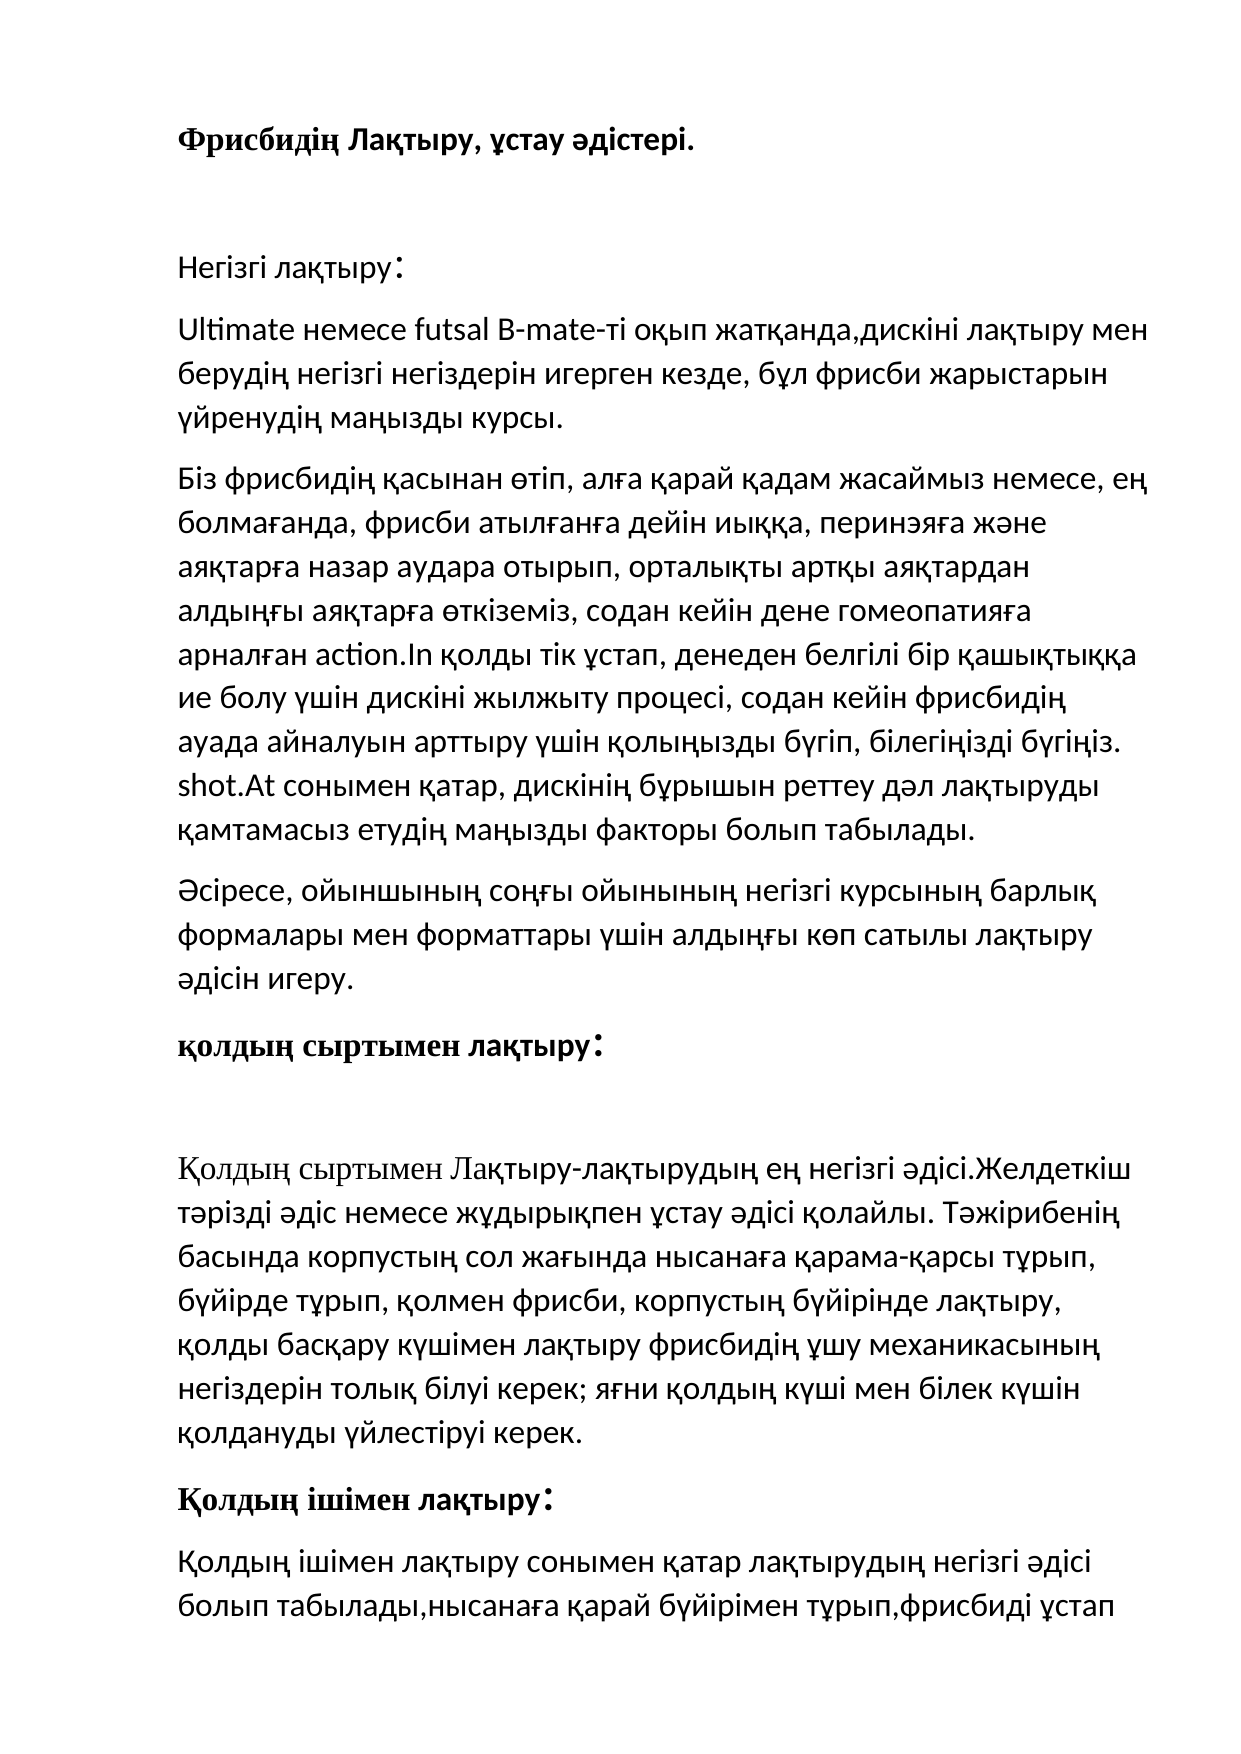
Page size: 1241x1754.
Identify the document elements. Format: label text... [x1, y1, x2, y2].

text Ultimate немесе futsal B-mate-ті оқып жатқанда,дискіні лақтыру мен берудің негізгі негіздерін игерген кезде, бұл фрисби жарыстарын үйренудің маңызды курсы. [177, 308, 1152, 437]
text Негізгі лақтыру： [177, 239, 1152, 288]
text Қолдың ішімен лақтыру： [177, 1471, 1152, 1519]
text Қолдың сыртымен Лақтыру-лақтырудың ең негізгі әдісі.Желдеткіш тәрізді әдіс немесе жұдырықпен ұстау әдісі қолайлы. Тәжірибенің басында корпустың сол жағында нысанаға қарама-қарсы тұрып, бүйірде тұрып, қолмен фрисби, корпустың бүйірінде лақтыру, қолды басқару күшімен лақтыру фрисбидің ұшу механикасының негіздерін толық білуі керек; яғни қолдың күші мен білек күшін қолдануды үйлестіруі керек. [177, 1147, 1152, 1451]
text Әсіресе, ойыншының соңғы ойынының негізгі курсының барлық формалары мен форматтары үшін алдыңғы көп сатылы лақтыру әдісін игеру. [177, 869, 1152, 998]
text қолдың сыртымен лақтыру： [177, 1017, 1152, 1066]
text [177, 1540, 1152, 1625]
text Фрисбидің Лақтыру, ұстау әдістері. [177, 118, 1152, 159]
text Біз фрисбидің қасынан өтіп, алға қарай қадам жасаймыз немесе, ең болмағанда, фрисби атылғанға дейін иыққа, перинэяға және аяқтарға назар аудара отырып, орталықты артқы аяқтардан алдыңғы аяқтарға өткіземіз, содан кейін дене гомеопатияға арналған action.In қолды тік ұстап, денеден белгілі бір қашықтыққа ие болу үшін дискіні жылжыту процесі, содан кейін фрисбидің ауада айналуын арттыру үшін қолыңызды бүгіп, білегіңізді бүгіңіз. shot.At сонымен қатар, дискінің бұрышын реттеу дәл лақтыруды қамтамасыз етудің маңызды факторы болып табылады. [177, 457, 1152, 849]
